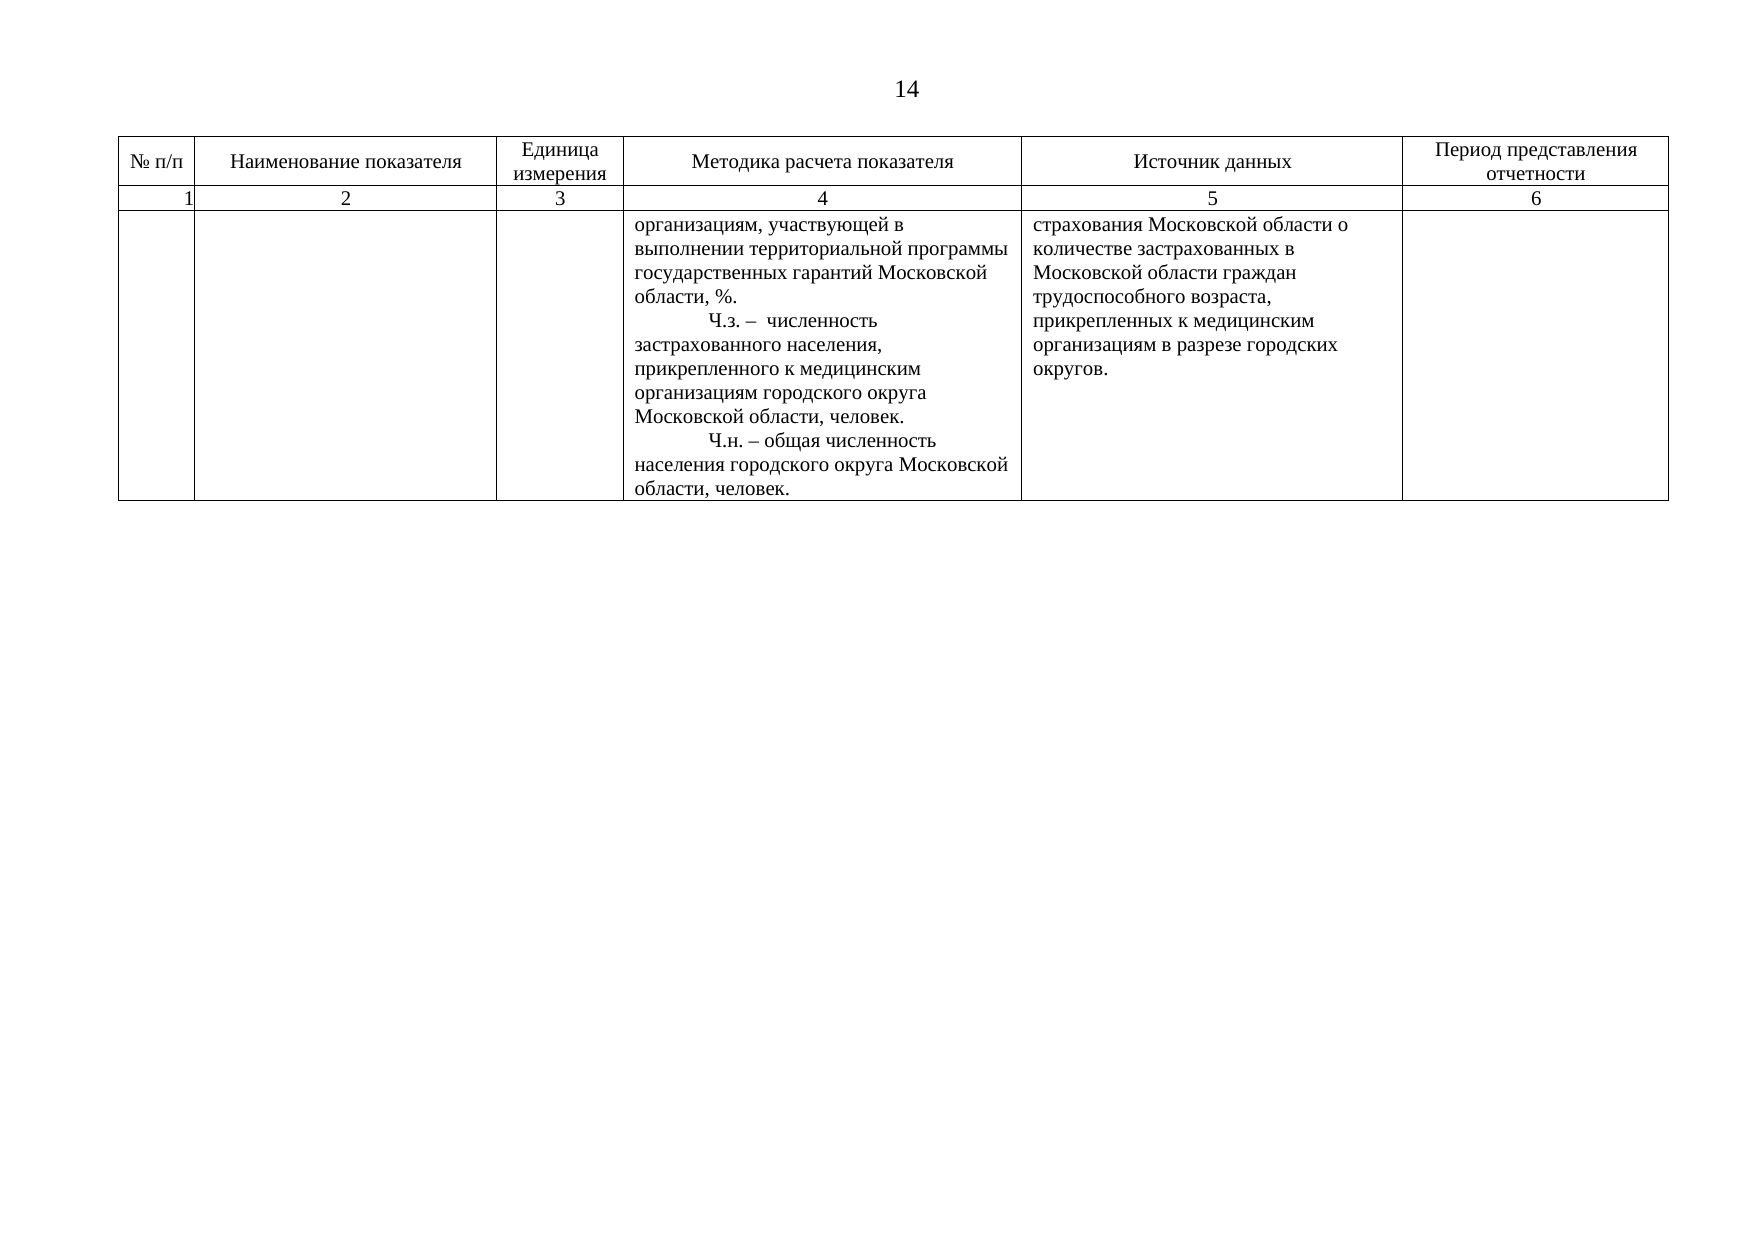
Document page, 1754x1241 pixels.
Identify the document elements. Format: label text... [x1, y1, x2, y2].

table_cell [1403, 211, 1668, 500]
table_cell 2. [119, 211, 194, 500]
table_header Методика расчета показателя [624, 137, 1021, 185]
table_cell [195, 211, 496, 500]
table_cell 4 [624, 186, 1021, 210]
table_cell 5 [1022, 186, 1402, 210]
table_cell 1 [119, 186, 194, 210]
table_header Источник данных [1022, 137, 1402, 185]
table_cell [1022, 211, 1402, 500]
table_cell % [497, 211, 623, 500]
table_header № п/п [119, 137, 194, 185]
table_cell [624, 211, 1021, 500]
table_header Наименование показателя [195, 137, 496, 185]
table_cell 6 [1403, 186, 1668, 210]
table_header Единица измерения [497, 137, 623, 185]
table_cell 3 [497, 186, 623, 210]
table_header Период представления отчетности [1403, 137, 1668, 185]
table_cell 2 [195, 186, 496, 210]
